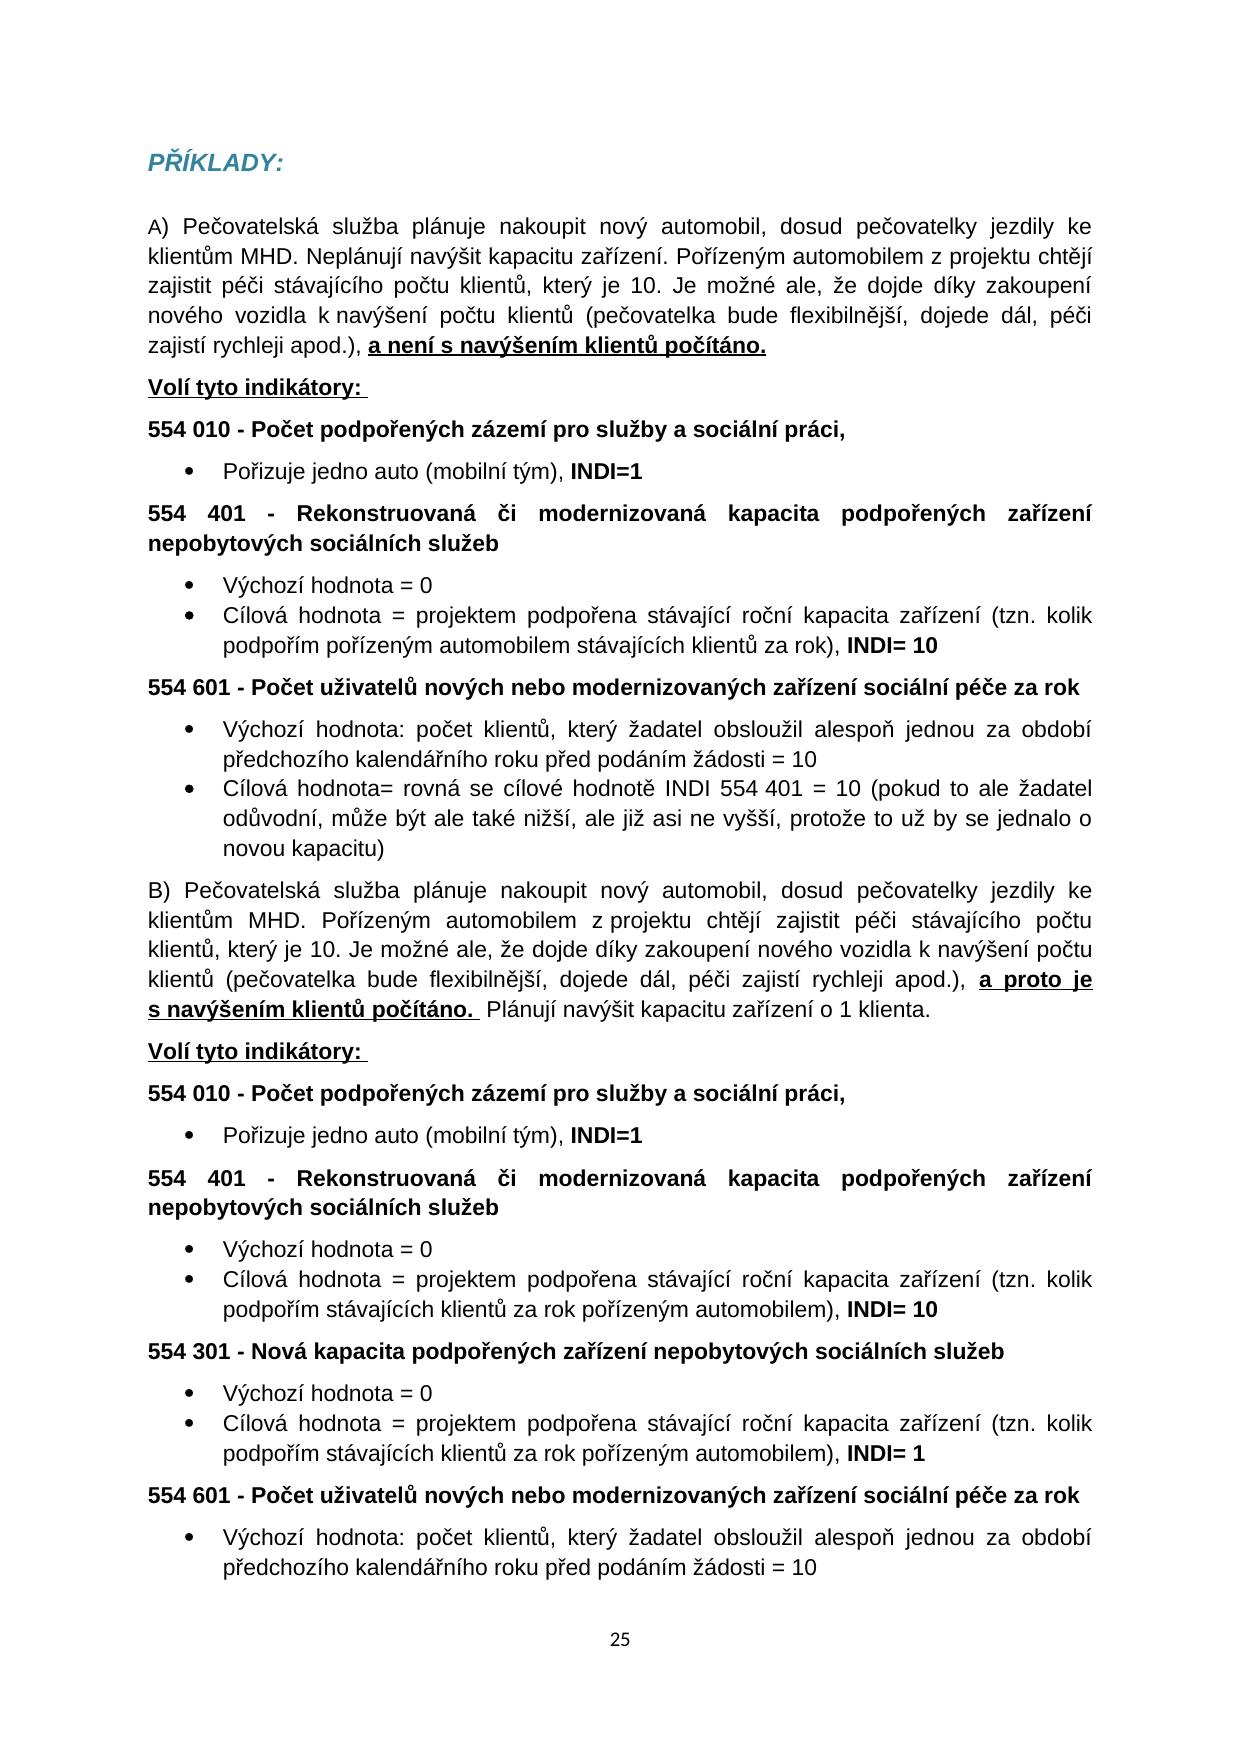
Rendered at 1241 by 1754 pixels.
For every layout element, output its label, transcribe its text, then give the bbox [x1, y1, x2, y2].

list Výchozí hodnota: počet klientů, který žadatel obsloužil alespoň jednou za období předchozího kalendářního roku před podáním žádosti = 10 [185, 716, 1093, 772]
text 554 010 - Počet podpořených zázemí pro služby a sociální práci, [148, 416, 1093, 442]
text 554 401 - Rekonstruovaná či modernizovaná kapacita podpořených zařízení nepobytových sociálních služeb [148, 1164, 1093, 1221]
list Cílová hodnota= rovná se cílové hodnotě INDI 554 401 = 10 (pokud to ale žadatel odůvodní, může být ale také nižší, ale již asi ne vyšší, protože to už by se jednalo o novou kapacitu) [185, 775, 1093, 861]
list Výchozí hodnota: počet klientů, který žadatel obsloužil alespoň jednou za období předchozího kalendářního roku před podáním žádosti = 10 [185, 1524, 1093, 1580]
list Cílová hodnota = projektem podpořena stávající roční kapacita zařízení (tzn. kolik podpořím stávajících klientů za rok pořízeným automobilem), INDI= 1 [185, 1410, 1093, 1466]
text 554 301 - Nová kapacita podpořených zařízení nepobytových sociálních služeb [148, 1338, 1093, 1364]
text B) Pečovatelská služba plánuje nakoupit nový automobil, dosud pečovatelky jezdily ke klientům MHD. Pořízeným automobilem z projektu chtějí zajistit péči stávajícího počtu klientů, který je 10. Je možné ale, že dojde díky zakoupení nového vozidla k navýšení počtu klientů (pečovatelka bude flexibilnější, dojede dál, péči zajistí rychleji apod.), a proto je s navýšením klientů počítáno. Plánují navýšit kapacitu zařízení o 1 klienta. [148, 877, 1093, 1022]
list Výchozí hodnota = 0 [185, 1380, 1093, 1406]
list Pořizuje jedno auto (mobilní tým), INDI=1 [185, 1122, 1093, 1149]
text 554 010 - Počet podpořených zázemí pro služby a sociální práci, [148, 1080, 1093, 1106]
text 554 401 - Rekonstruovaná či modernizovaná kapacita podpořených zařízení nepobytových sociálních služeb [148, 500, 1093, 556]
list Pořizuje jedno auto (mobilní tým), INDI=1 [185, 458, 1093, 484]
list Výchozí hodnota = 0 [185, 1236, 1093, 1263]
text Volí tyto indikátory: [148, 1038, 1093, 1064]
text 554 601 - Počet uživatelů nových nebo modernizovaných zařízení sociální péče za rok [148, 674, 1093, 700]
text A) Pečovatelská služba plánuje nakoupit nový automobil, dosud pečovatelky jezdily ke klientům MHD. Neplánují navýšit kapacitu zařízení. Pořízeným automobilem z projektu chtějí zajistit péči stávajícího počtu klientů, který je 10. Je možné ale, že dojde díky zakoupení nového vozidla k navýšení počtu klientů (pečovatelka bude flexibilnější, dojede dál, péči zajistí rychleji apod.), a není s navýšením klientů počítáno. [148, 213, 1093, 358]
list Výchozí hodnota = 0 [185, 572, 1093, 599]
text 554 601 - Počet uživatelů nových nebo modernizovaných zařízení sociální péče za rok [148, 1482, 1093, 1508]
text Volí tyto indikátory: [148, 374, 1093, 400]
list Cílová hodnota = projektem podpořena stávající roční kapacita zařízení (tzn. kolik podpořím stávajících klientů za rok pořízeným automobilem), INDI= 10 [185, 1266, 1093, 1322]
list Cílová hodnota = projektem podpořena stávající roční kapacita zařízení (tzn. kolik podpořím pořízeným automobilem stávajících klientů za rok), INDI= 10 [185, 602, 1093, 658]
text Příklady: [148, 148, 1093, 176]
